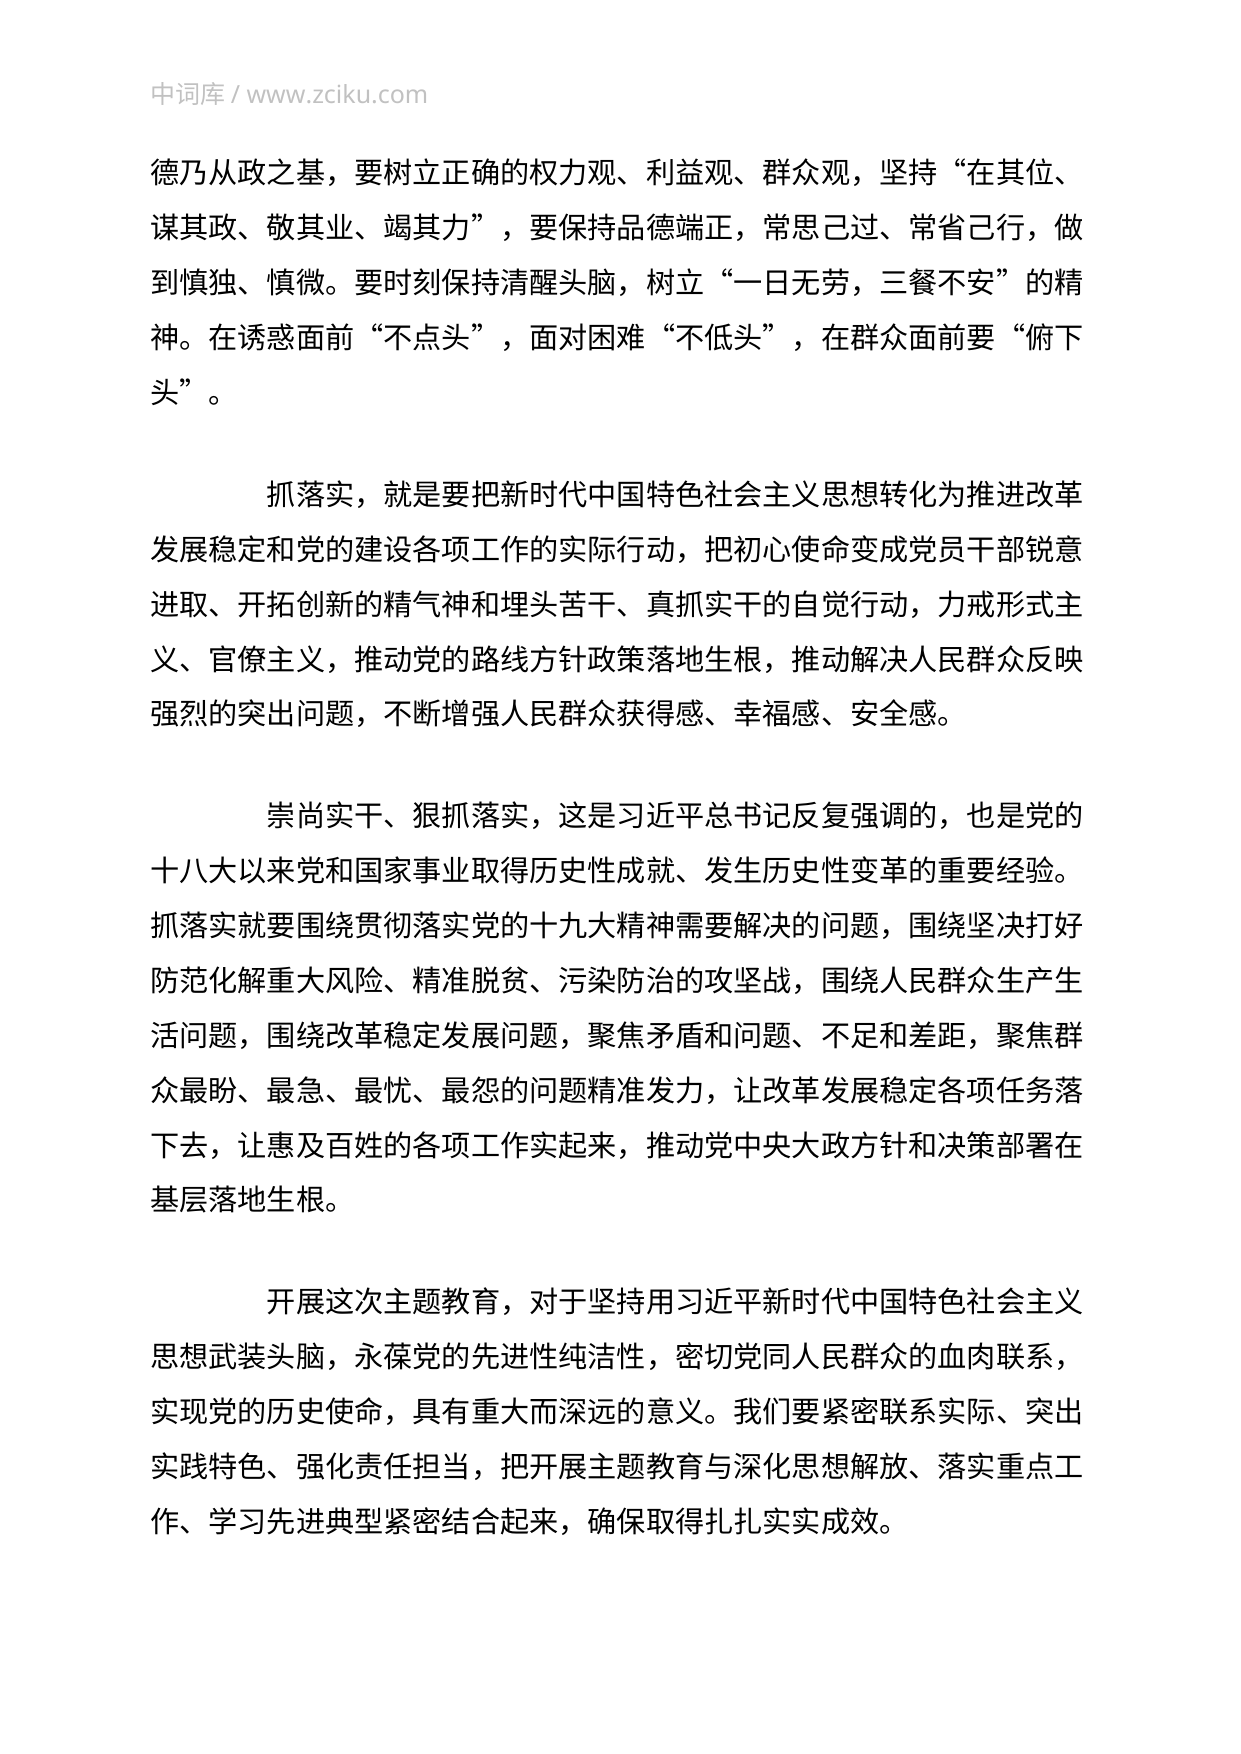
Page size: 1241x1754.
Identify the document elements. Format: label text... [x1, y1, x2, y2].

text 抓落实，就是要把新时代中国特色社会主义思想转化为推进改革发展稳定和党的建设各项工作的实际行动，把初心使命变成党员干部锐意进取、开拓创新的精气神和埋头苦干、真抓实干的自觉行动，力戒形式主义、官僚主义，推动党的路线方针政策落地生根，推动解决人民群众反映强烈的突出问题，不断增强人民群众获得感、幸福感、安全感。 [150, 471, 1090, 733]
text 开展这次主题教育，对于坚持用习近平新时代中国特色社会主义思想武装头脑，永葆党的先进性纯洁性，密切党同人民群众的血肉联系，实现党的历史使命，具有重大而深远的意义。我们要紧密联系实际、突出实践特色、强化责任担当，把开展主题教育与深化思想解放、落实重点工作、学习先进典型紧密结合起来，确保取得扎扎实实成效。 [150, 1279, 1090, 1541]
text 崇尚实干、狠抓落实，这是习近平总书记反复强调的，也是党的十八大以来党和国家事业取得历史性成就、发生历史性变革的重要经验。抓落实就要围绕贯彻落实党的十九大精神需要解决的问题，围绕坚决打好防范化解重大风险、精准脱贫、污染防治的攻坚战，围绕人民群众生产生活问题，围绕改革稳定发展问题，聚焦矛盾和问题、不足和差距，聚焦群众最盼、最急、最忧、最怨的问题精准发力，让改革发展稳定各项任务落下去，让惠及百姓的各项工作实起来，推动党中央大政方针和决策部署在基层落地生根。 [150, 793, 1090, 1219]
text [150, 150, 1090, 412]
